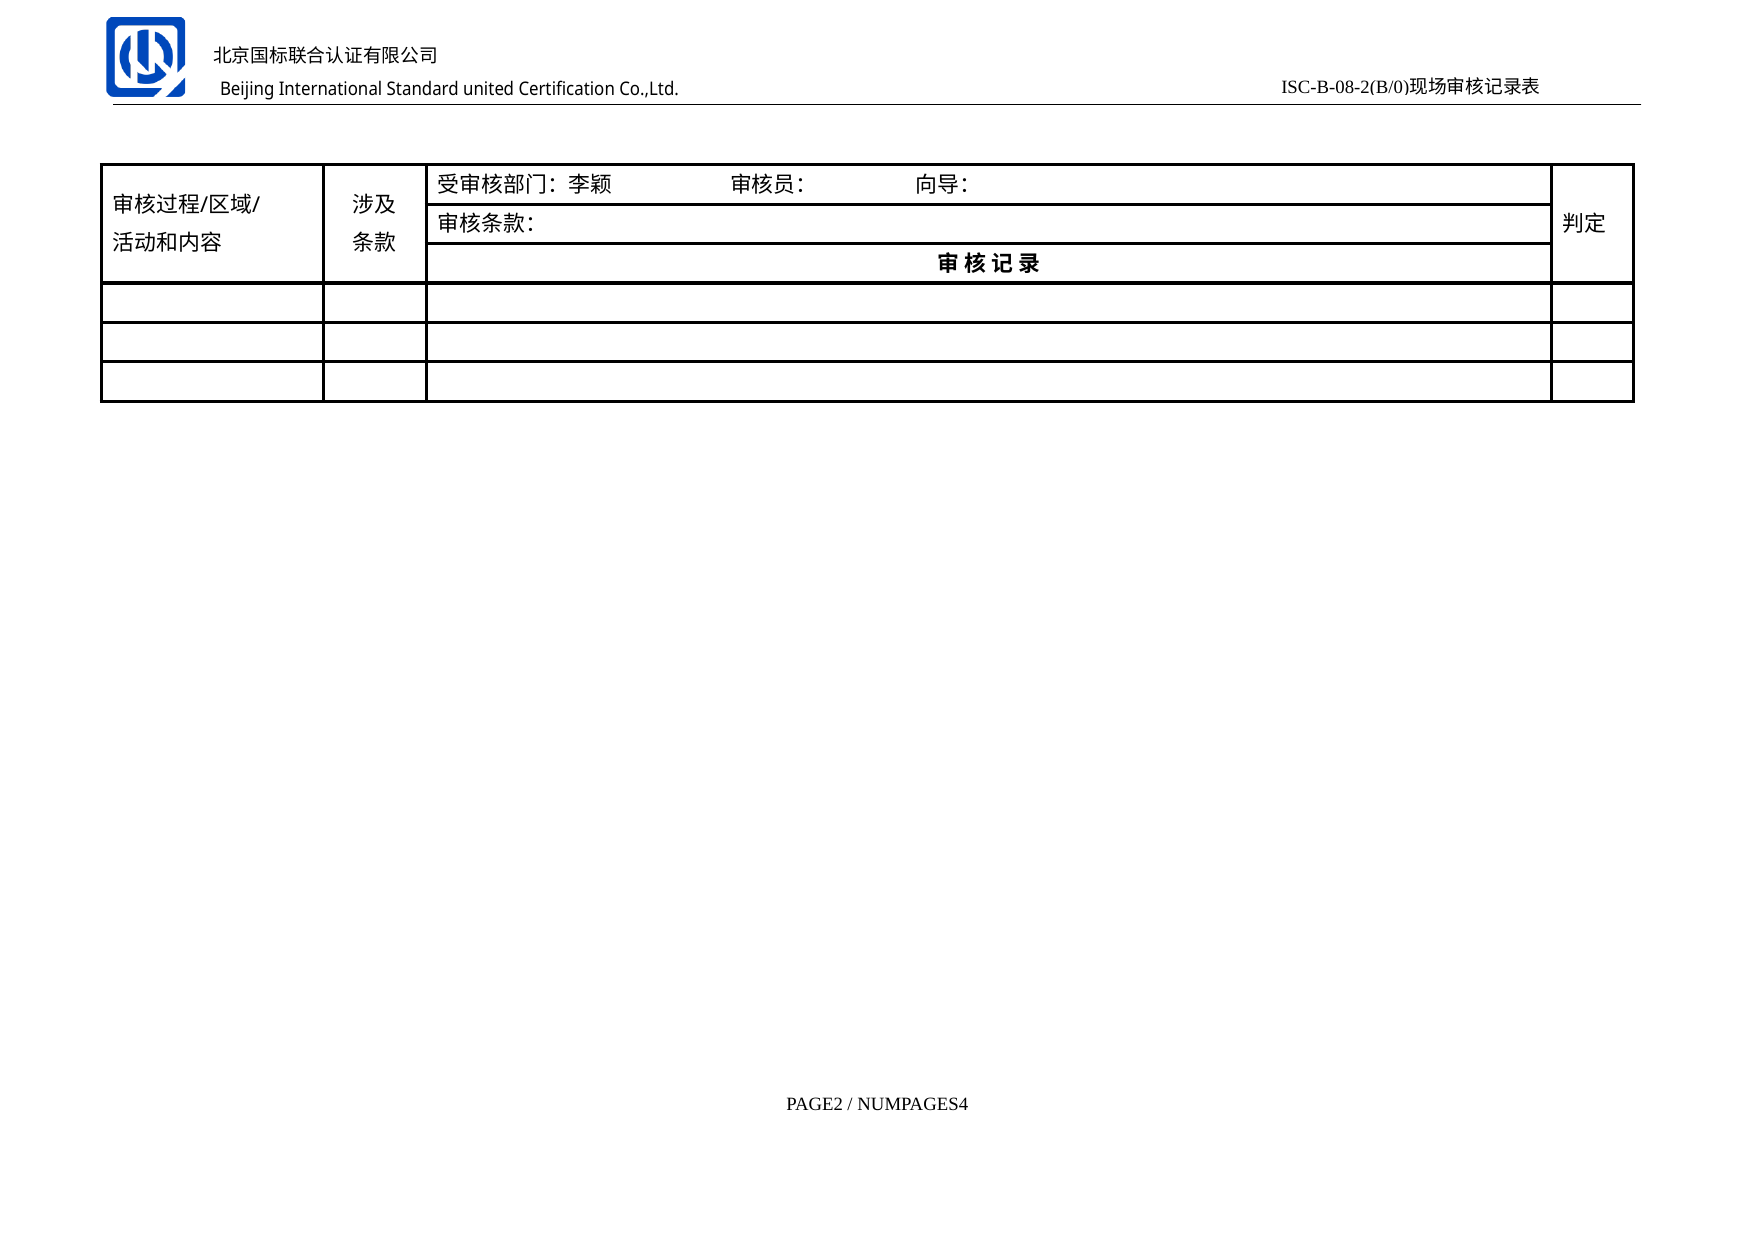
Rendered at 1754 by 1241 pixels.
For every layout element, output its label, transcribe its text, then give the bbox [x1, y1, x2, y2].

table_cell [325, 363, 425, 399]
table_cell [325, 324, 425, 360]
table_cell [428, 363, 1550, 399]
table_cell 审 核 记 录 [428, 245, 1550, 281]
table_cell [428, 324, 1550, 360]
table_cell [1553, 324, 1632, 360]
table_cell [103, 363, 322, 399]
table_cell [325, 285, 425, 321]
table_header 受审核部门：李颖 审核员： 向导： [428, 166, 1550, 203]
table_cell [1553, 285, 1632, 321]
picture [106, 17, 186, 97]
table_cell [103, 285, 322, 321]
table_header 涉及 条款 [325, 166, 425, 281]
table_cell 审核条款： [428, 206, 1550, 242]
table_header 审核过程/区域/ 活动和内容 [103, 166, 322, 281]
table_cell [428, 285, 1550, 321]
table_cell [1553, 363, 1632, 399]
table_header 判定 [1553, 166, 1632, 281]
table_cell [103, 324, 322, 360]
